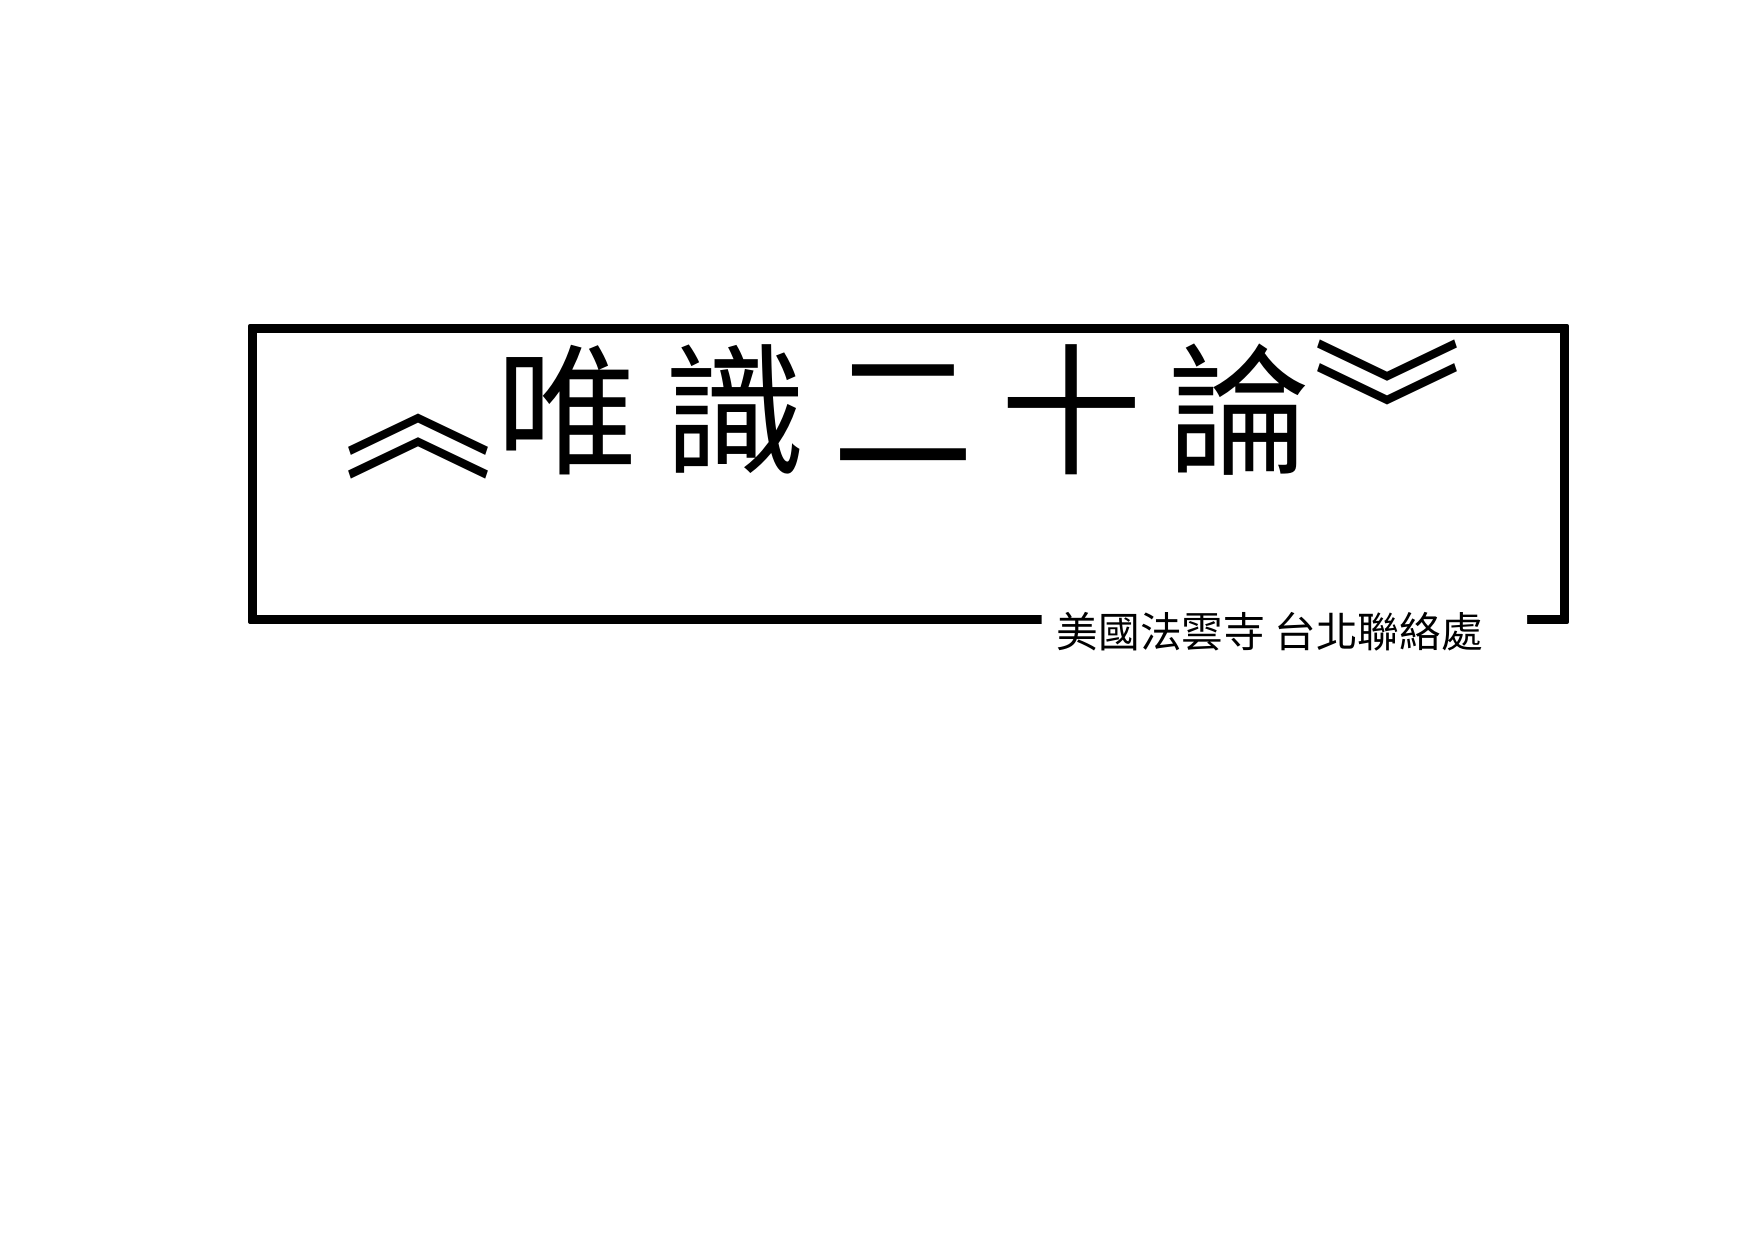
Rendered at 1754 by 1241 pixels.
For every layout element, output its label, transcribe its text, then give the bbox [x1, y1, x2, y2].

text ︽唯 識 二 十 論︾ [224, 289, 1582, 514]
